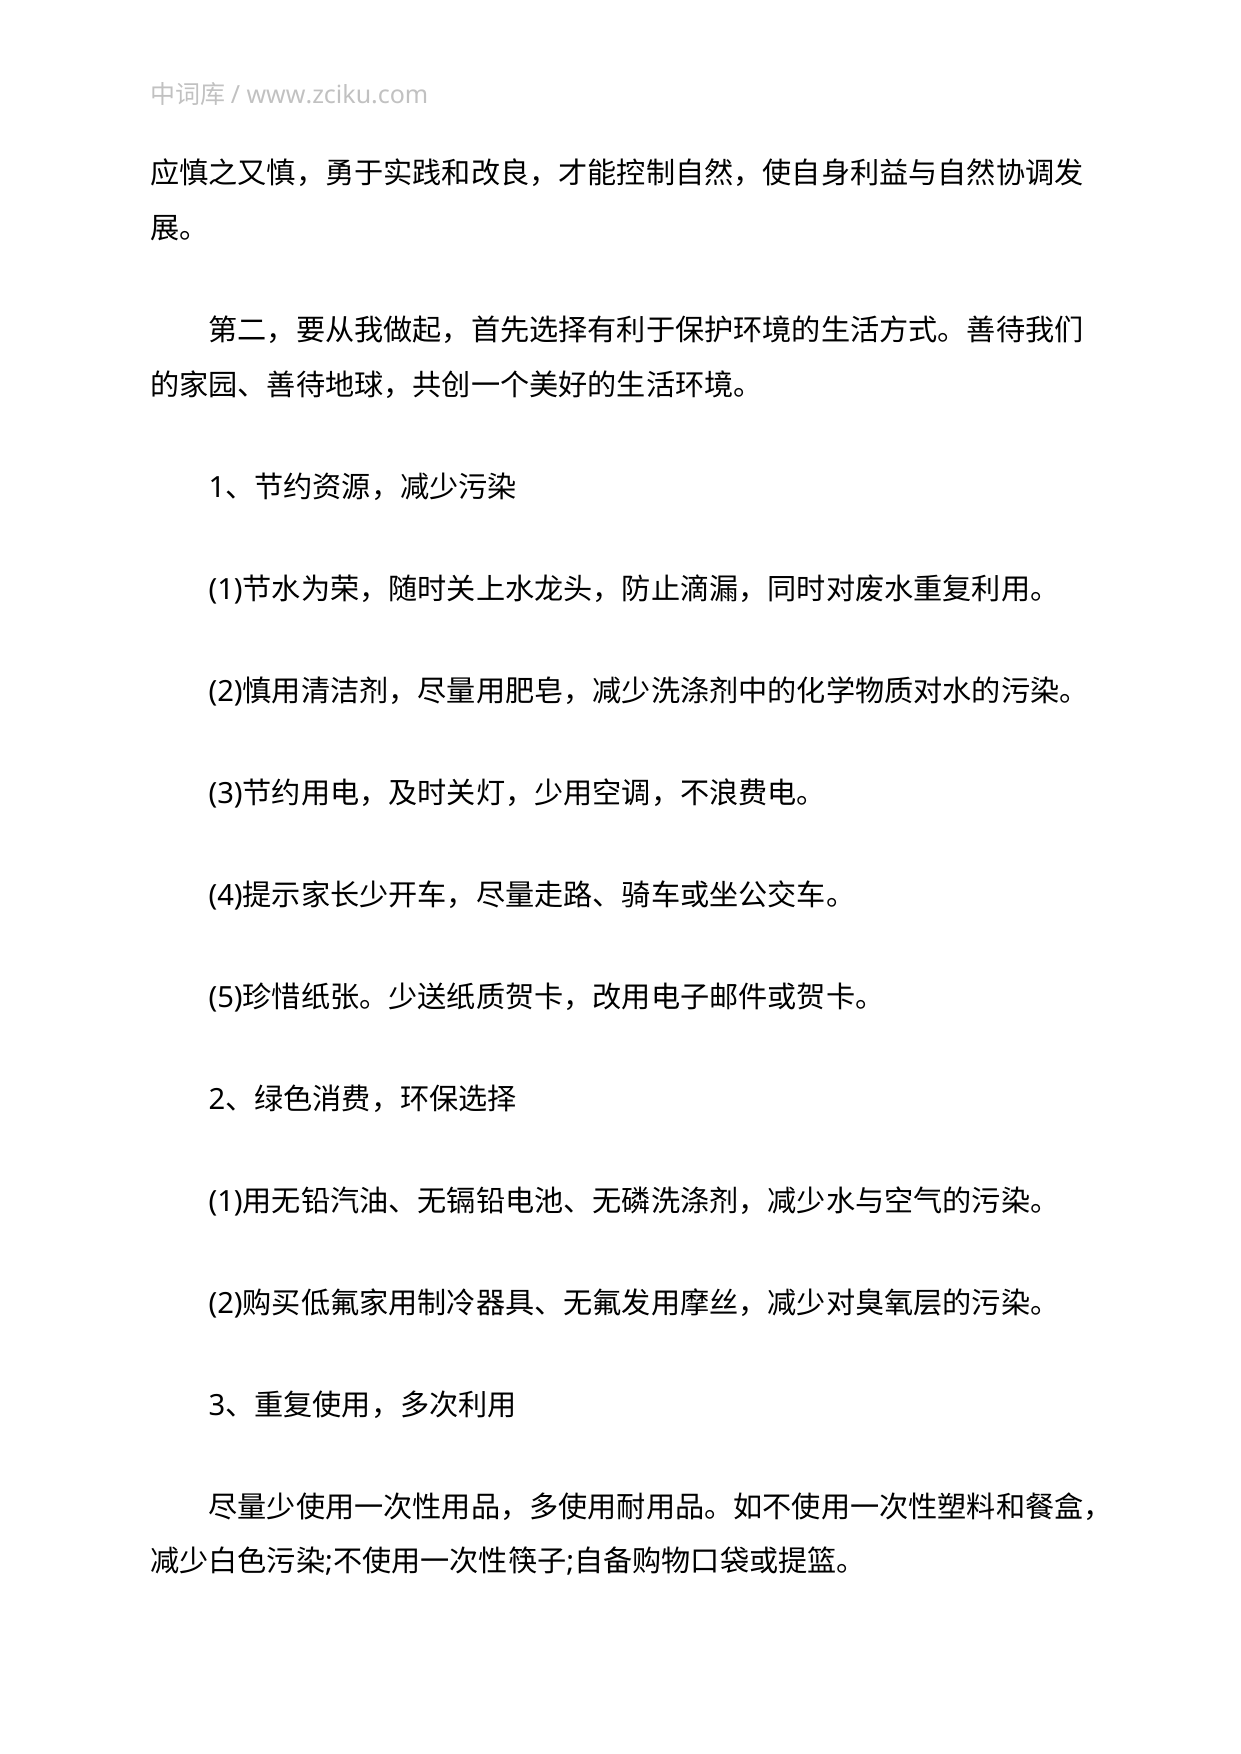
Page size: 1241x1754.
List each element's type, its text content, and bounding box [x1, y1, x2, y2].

text (3)节约用电，及时关灯，少用空调，不浪费电。 [150, 769, 1090, 812]
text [150, 150, 1090, 247]
text (1)用无铅汽油、无镉铅电池、无磷洗涤剂，减少水与空气的污染。 [150, 1177, 1090, 1219]
text 3、重复使用，多次利用 [150, 1381, 1090, 1423]
text 第二，要从我做起，首先选择有利于保护环境的生活方式。善待我们的家园、善待地球，共创一个美好的生活环境。 [150, 307, 1090, 404]
text (2)购买低氟家用制冷器具、无氟发用摩丝，减少对臭氧层的污染。 [150, 1279, 1090, 1322]
text 尽量少使用一次性用品，多使用耐用品。如不使用一次性塑料和餐盒，减少白色污染;不使用一次性筷子;自备购物口袋或提篮。 [150, 1483, 1090, 1580]
text 1、节约资源，减少污染 [150, 463, 1090, 506]
text (4)提示家长少开车，尽量走路、骑车或坐公交车。 [150, 871, 1090, 914]
text 2、绿色消费，环保选择 [150, 1075, 1090, 1118]
text (1)节水为荣，随时关上水龙头，防止滴漏，同时对废水重复利用。 [150, 565, 1090, 608]
text (5)珍惜纸张。少送纸质贺卡，改用电子邮件或贺卡。 [150, 973, 1090, 1016]
text (2)慎用清洁剂，尽量用肥皂，减少洗涤剂中的化学物质对水的污染。 [150, 667, 1090, 710]
